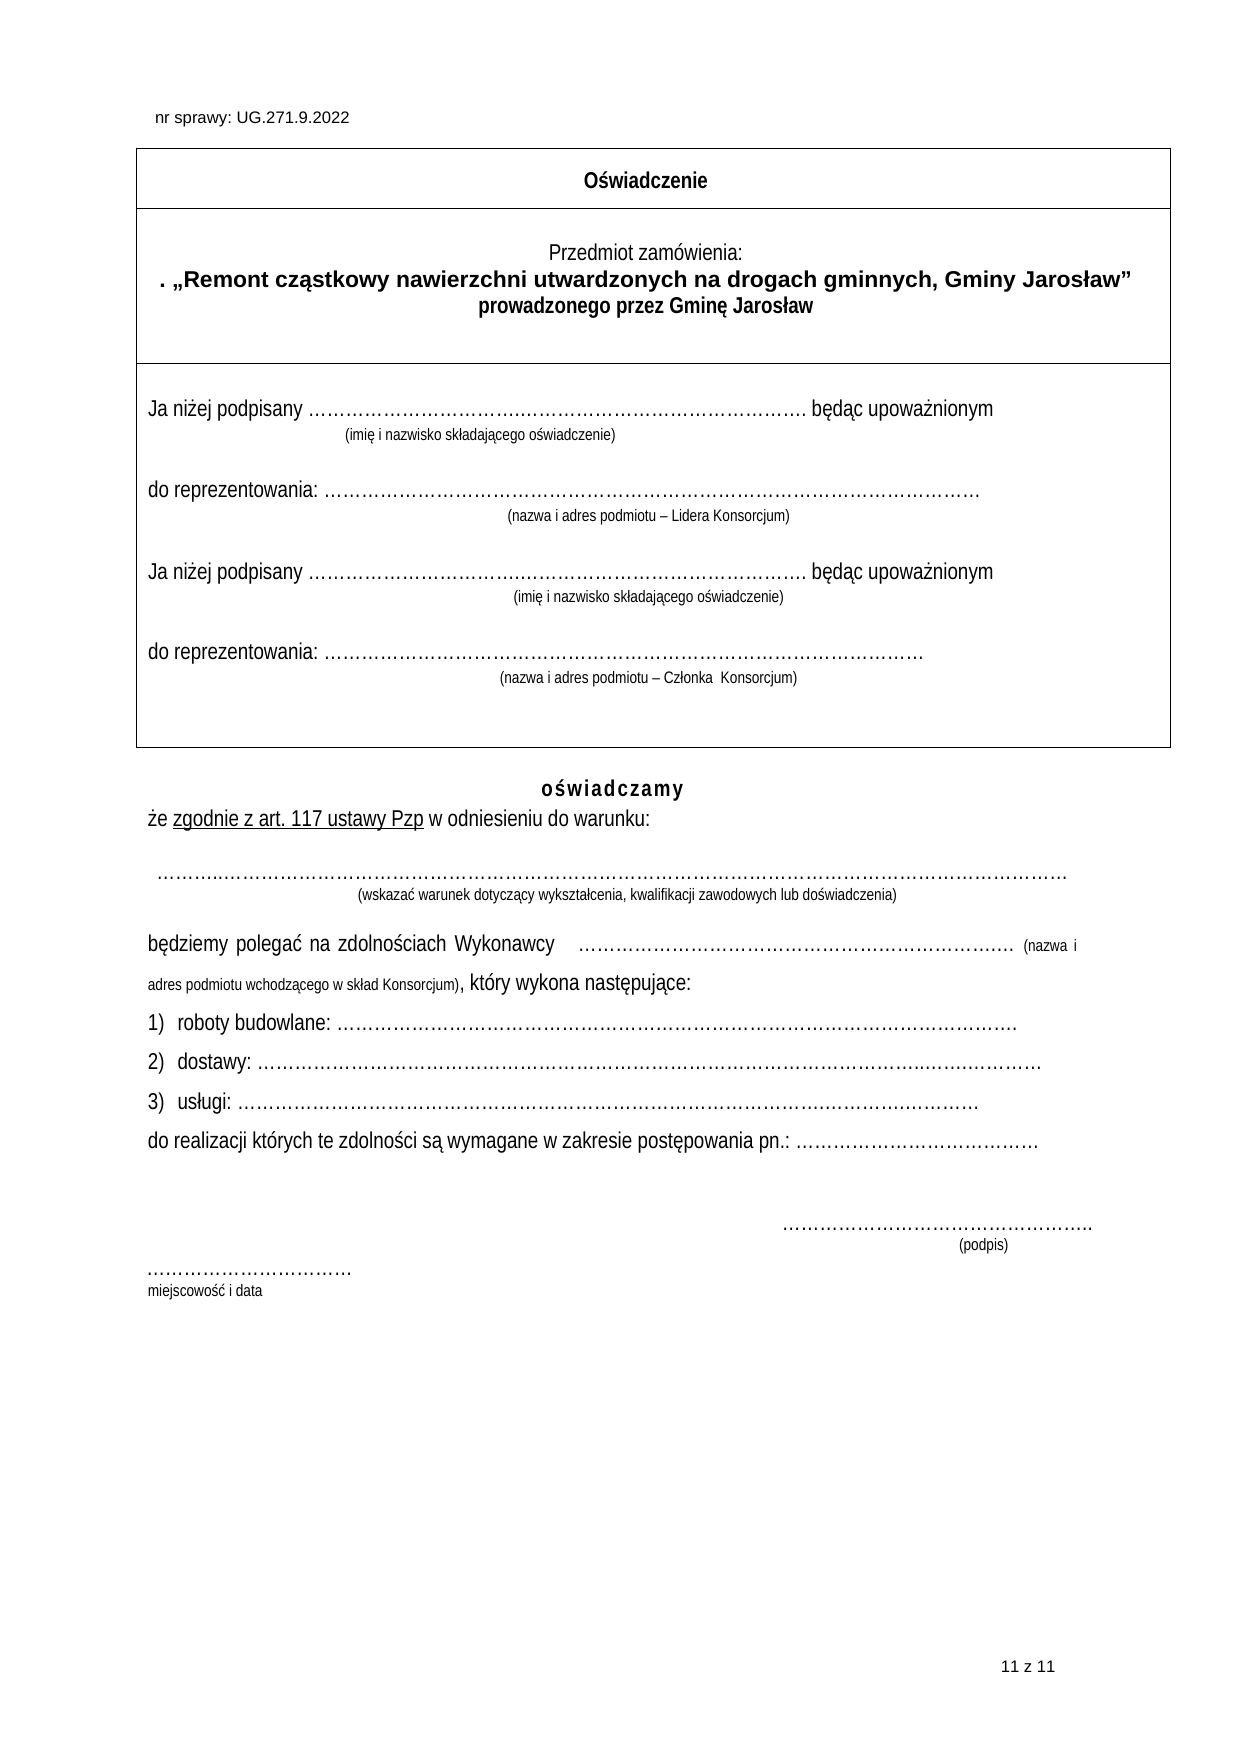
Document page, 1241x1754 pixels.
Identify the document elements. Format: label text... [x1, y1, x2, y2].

text ………………………………………….. [146, 1208, 1092, 1235]
text ………..……………………………………………………………………………………………………………………… (wskazać warunek dotyczący wykształcenia, kwalifikacji zawodowych lub doświadczenia) [148, 858, 1077, 903]
table_cell Ja niżej podpisany …………………………….………………………………………. będąc upoważnionym (imię i nazwisko składającego oświadczenie) do reprezentowania: …………………………………………………………………………………………… (nazwa i adres podmiotu – Lidera Konsorcjum) Ja niżej podpisany …………………………….………………………………………. będąc upoważnionym (imię i nazwisko składającego oświadczenie) do reprezentowania: …………………………………………………………………………………… (nazwa i adres podmiotu – Członka Konsorcjum) [137, 364, 1170, 747]
table_cell Oświadczenie [137, 149, 1170, 208]
table_cell Przedmiot zamówienia: . „Remont cząstkowy nawierzchni utwardzonych na drogach gminnych, Gminy Jarosław” prowadzonego przez Gminę Jarosław [137, 209, 1170, 363]
list dostawy: ……………………………………………………………………………………………..…….………… [148, 1048, 1092, 1074]
text będziemy polegać na zdolnościach Wykonawcy ………………………………………………………….… (nazwa i adres podmiotu wchodzącego w skład Konsorcjum), który wykona następujące: [148, 930, 1077, 996]
text że zgodnie z art. 117 ustawy Pzp w odniesieniu do warunku: [148, 805, 1077, 832]
text miejscowość i data [148, 1280, 1092, 1299]
list roboty budowlane: ………………………………………………………………………………………………. [148, 1009, 1092, 1035]
list usługi: ………………………………………………………………………………….………….………… [148, 1088, 1092, 1114]
text (podpis) [148, 1235, 1092, 1254]
text …………………………… [146, 1254, 1092, 1280]
text oświadczamy [148, 774, 1077, 801]
text do realizacji których te zdolności są wymagane w zakresie postępowania pn.: ………………………………… [148, 1127, 1077, 1153]
